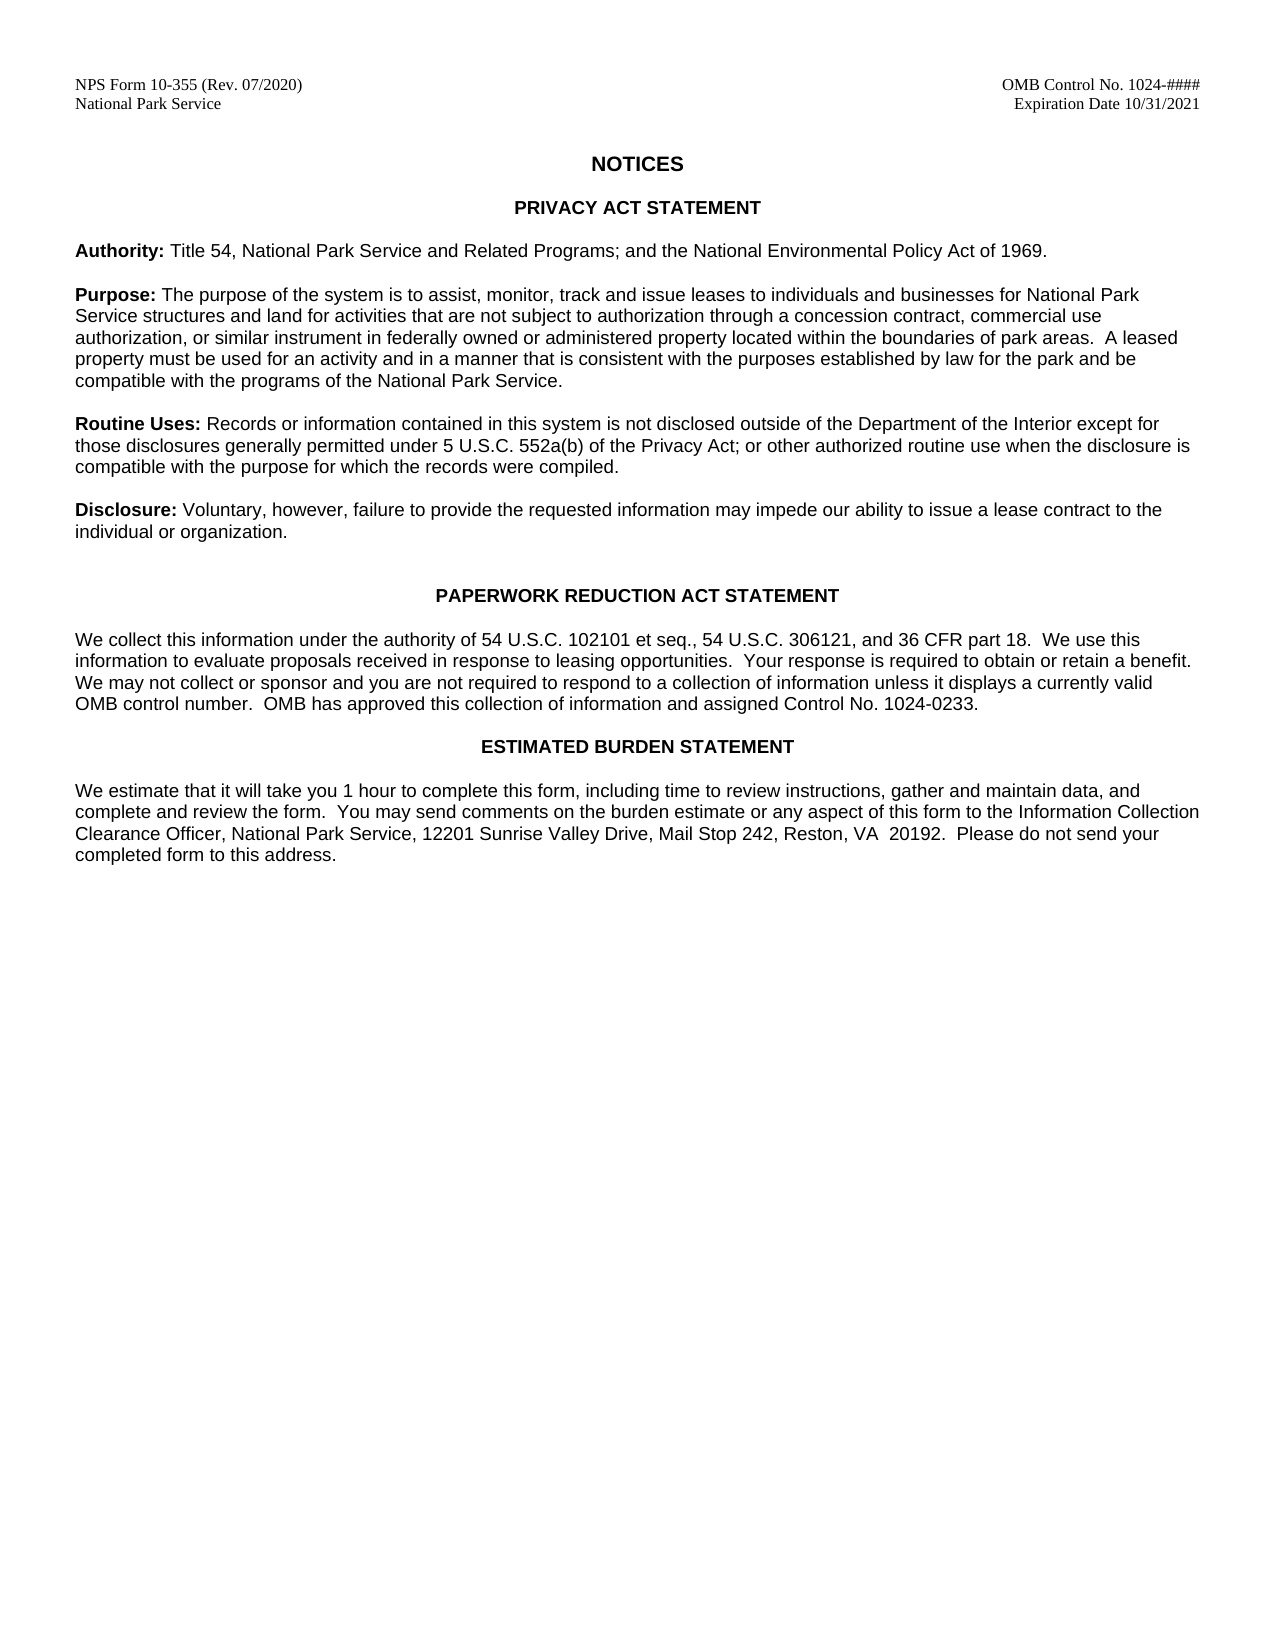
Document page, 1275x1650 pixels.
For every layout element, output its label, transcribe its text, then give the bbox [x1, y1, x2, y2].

text NOTICES [75, 152, 1200, 176]
text Authority: Title 54, National Park Service and Related Programs; and the National Environmental Policy Act of 1969. [75, 240, 1200, 262]
text PRIVACY ACT STATEMENT [75, 197, 1200, 219]
text Routine Uses: Records or information contained in this system is not disclosed outside of the Department of the Interior except for those disclosures generally permitted under 5 U.S.C. 552a(b) of the Privacy Act; or other authorized routine use when the disclosure is compatible with the purpose for which the records were compiled. [75, 413, 1200, 477]
text We estimate that it will take you 1 hour to complete this form, including time to review instructions, gather and maintain data, and complete and review the form. You may send comments on the burden estimate or any aspect of this form to the Information Collection Clearance Officer, National Park Service, 12201 Sunrise Valley Drive, Mail Stop 242, Reston, VA 20192. Please do not send your completed form to this address. [75, 779, 1200, 866]
text We collect this information under the authority of 54 U.S.C. 102101 et seq., 54 U.S.C. 306121, and 36 CFR part 18. We use this information to evaluate proposals received in response to leasing opportunities. Your response is required to obtain or retain a benefit. We may not collect or sponsor and you are not required to respond to a collection of information unless it displays a currently valid OMB control number. OMB has approved this collection of information and assigned Control No. 1024-0233. [75, 628, 1200, 715]
text Disclosure: Voluntary, however, failure to provide the requested information may impede our ability to issue a lease contract to the individual or organization. [75, 499, 1200, 542]
text Paperwork Reduction Act Statement [75, 585, 1200, 607]
text Purpose: The purpose of the system is to assist, monitor, track and issue leases to individuals and businesses for National Park Service structures and land for activities that are not subject to authorization through a concession contract, commercial use authorization, or similar instrument in federally owned or administered property located within the boundaries of park areas. A leased property must be used for an activity and in a manner that is consistent with the purposes established by law for the park and be compatible with the programs of the National Park Service. [75, 283, 1200, 391]
text Estimated Burden Statement [75, 736, 1200, 758]
